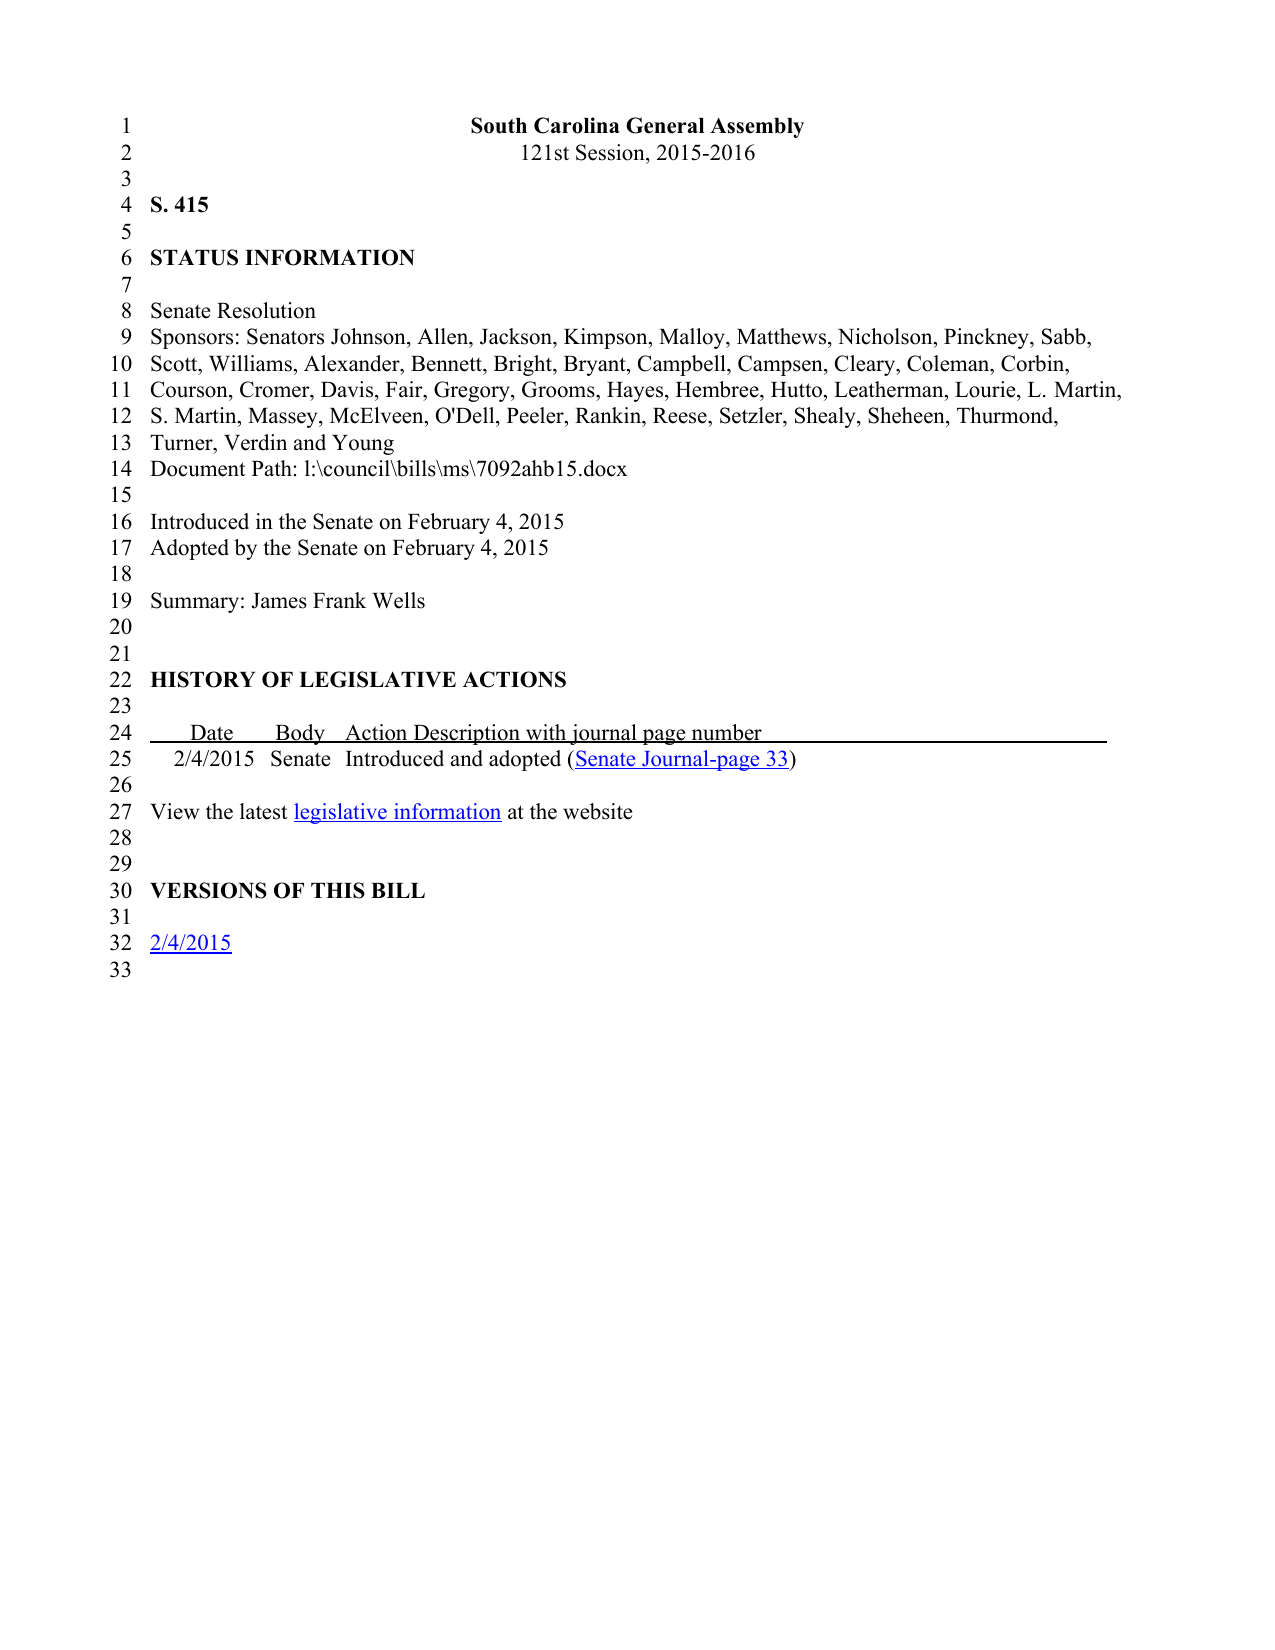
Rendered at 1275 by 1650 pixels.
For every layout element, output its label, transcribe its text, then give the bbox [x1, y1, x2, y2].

text Sponsors: Senators Johnson, Allen, Jackson, Kimpson, Malloy, Matthews, Nicholson, Pinckney, Sabb, Scott, Williams, Alexander, Bennett, Bright, Bryant, Campbell, Campsen, Cleary, Coleman, Corbin, Courson, Cromer, Davis, Fair, Gregory, Grooms, Hayes, Hembree, Hutto, Leatherman, Lourie, L. Martin, S. Martin, Massey, McElveen, O'Dell, Peeler, Rankin, Reese, Setzler, Shealy, Sheheen, Thurmond, Turner, Verdin and Young [150, 323, 1125, 455]
text HISTORY OF LEGISLATIVE ACTIONS [150, 666, 1125, 692]
text South Carolina General Assembly [150, 112, 1125, 139]
text Introduced in the Senate on February 4, 2015 [150, 508, 1125, 534]
text Adopted by the Senate on February 4, 2015 [150, 534, 1125, 561]
text Document Path: l:\council\bills\ms\7092ahb15.docx [150, 455, 1125, 481]
text VERSIONS OF THIS BILL [150, 877, 1125, 903]
text View the latest legislative information at the website [150, 798, 1125, 824]
text Senate Resolution [150, 297, 1125, 323]
text STATUS INFORMATION [150, 244, 1125, 271]
text 121st Session, 2015-2016 [150, 139, 1125, 165]
text 2/4/2015 Senate Introduced and adopted (Senate Journal-page 33) [150, 745, 1125, 771]
text Date Body Action Description with journal page number [150, 719, 1125, 745]
text S. 415 [150, 192, 1125, 218]
text Summary: James Frank Wells [150, 587, 1125, 613]
text 2/4/2015 [150, 929, 1125, 956]
